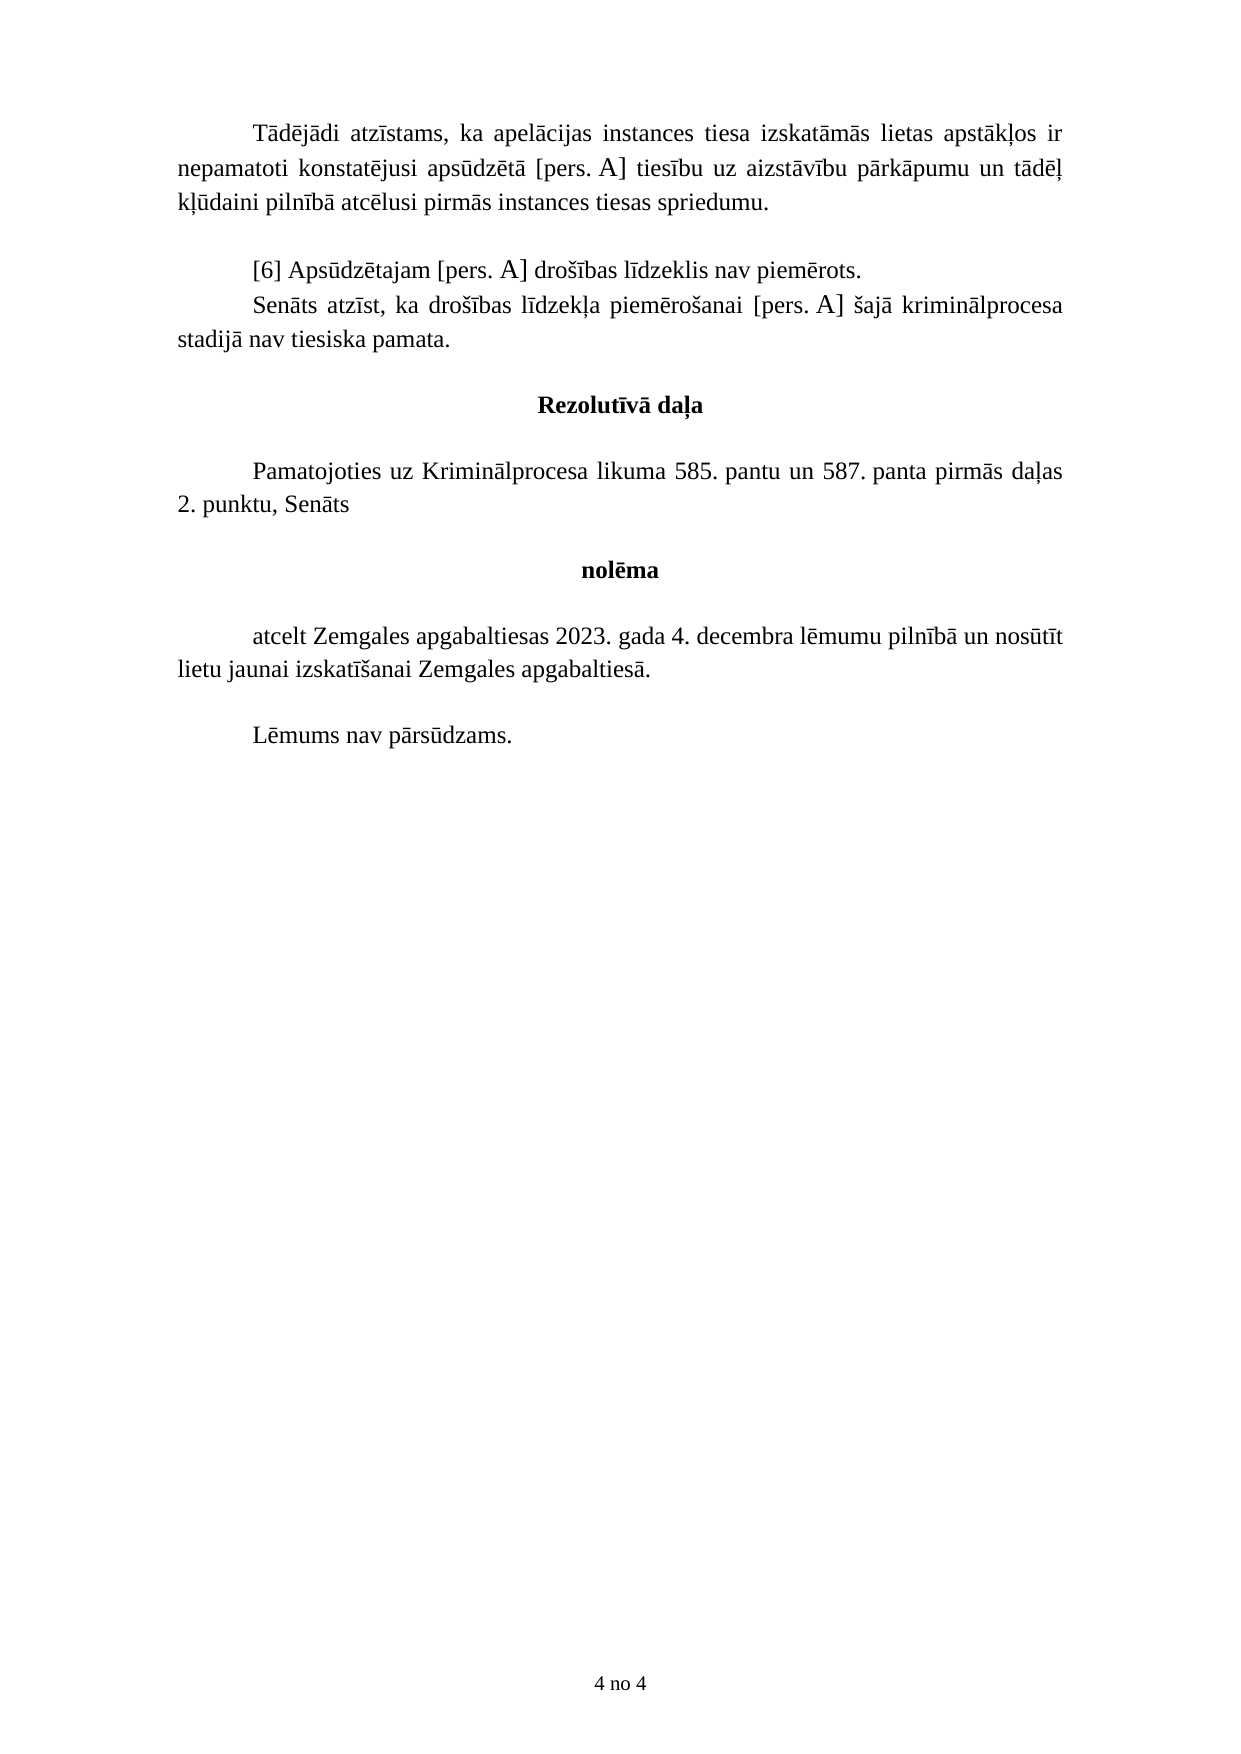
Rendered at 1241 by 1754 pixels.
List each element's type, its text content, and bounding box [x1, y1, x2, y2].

text Lēmums nav pārsūdzams. [177, 720, 1063, 749]
text Pamatojoties uz Kriminālprocesa likuma 585. pantu un 587. panta pirmās daļas 2. punktu, Senāts [177, 456, 1063, 518]
text Rezolutīvā daļa [177, 390, 1063, 419]
text nolēma [177, 555, 1063, 584]
text Tādējādi atzīstams, ka apelācijas instances tiesa izskatāmās lietas apstākļos ir nepamatoti konstatējusi apsūdzētā [pers. A] tiesību uz aizstāvību pārkāpumu un tādēļ kļūdaini pilnībā atcēlusi pirmās instances tiesas spriedumu. [177, 118, 1063, 216]
text Senāts atzīst, ka drošības līdzekļa piemērošanai [pers. A] šajā kriminālprocesa stadijā nav tiesiska pamata. [177, 289, 1063, 353]
text [6] Apsūdzētajam [pers. A] drošības līdzeklis nav piemērots. [177, 253, 1063, 284]
text atcelt Zemgales apgabaltiesas 2023. gada 4. decembra lēmumu pilnībā un nosūtīt lietu jaunai izskatīšanai Zemgales apgabaltiesā. [177, 621, 1063, 683]
